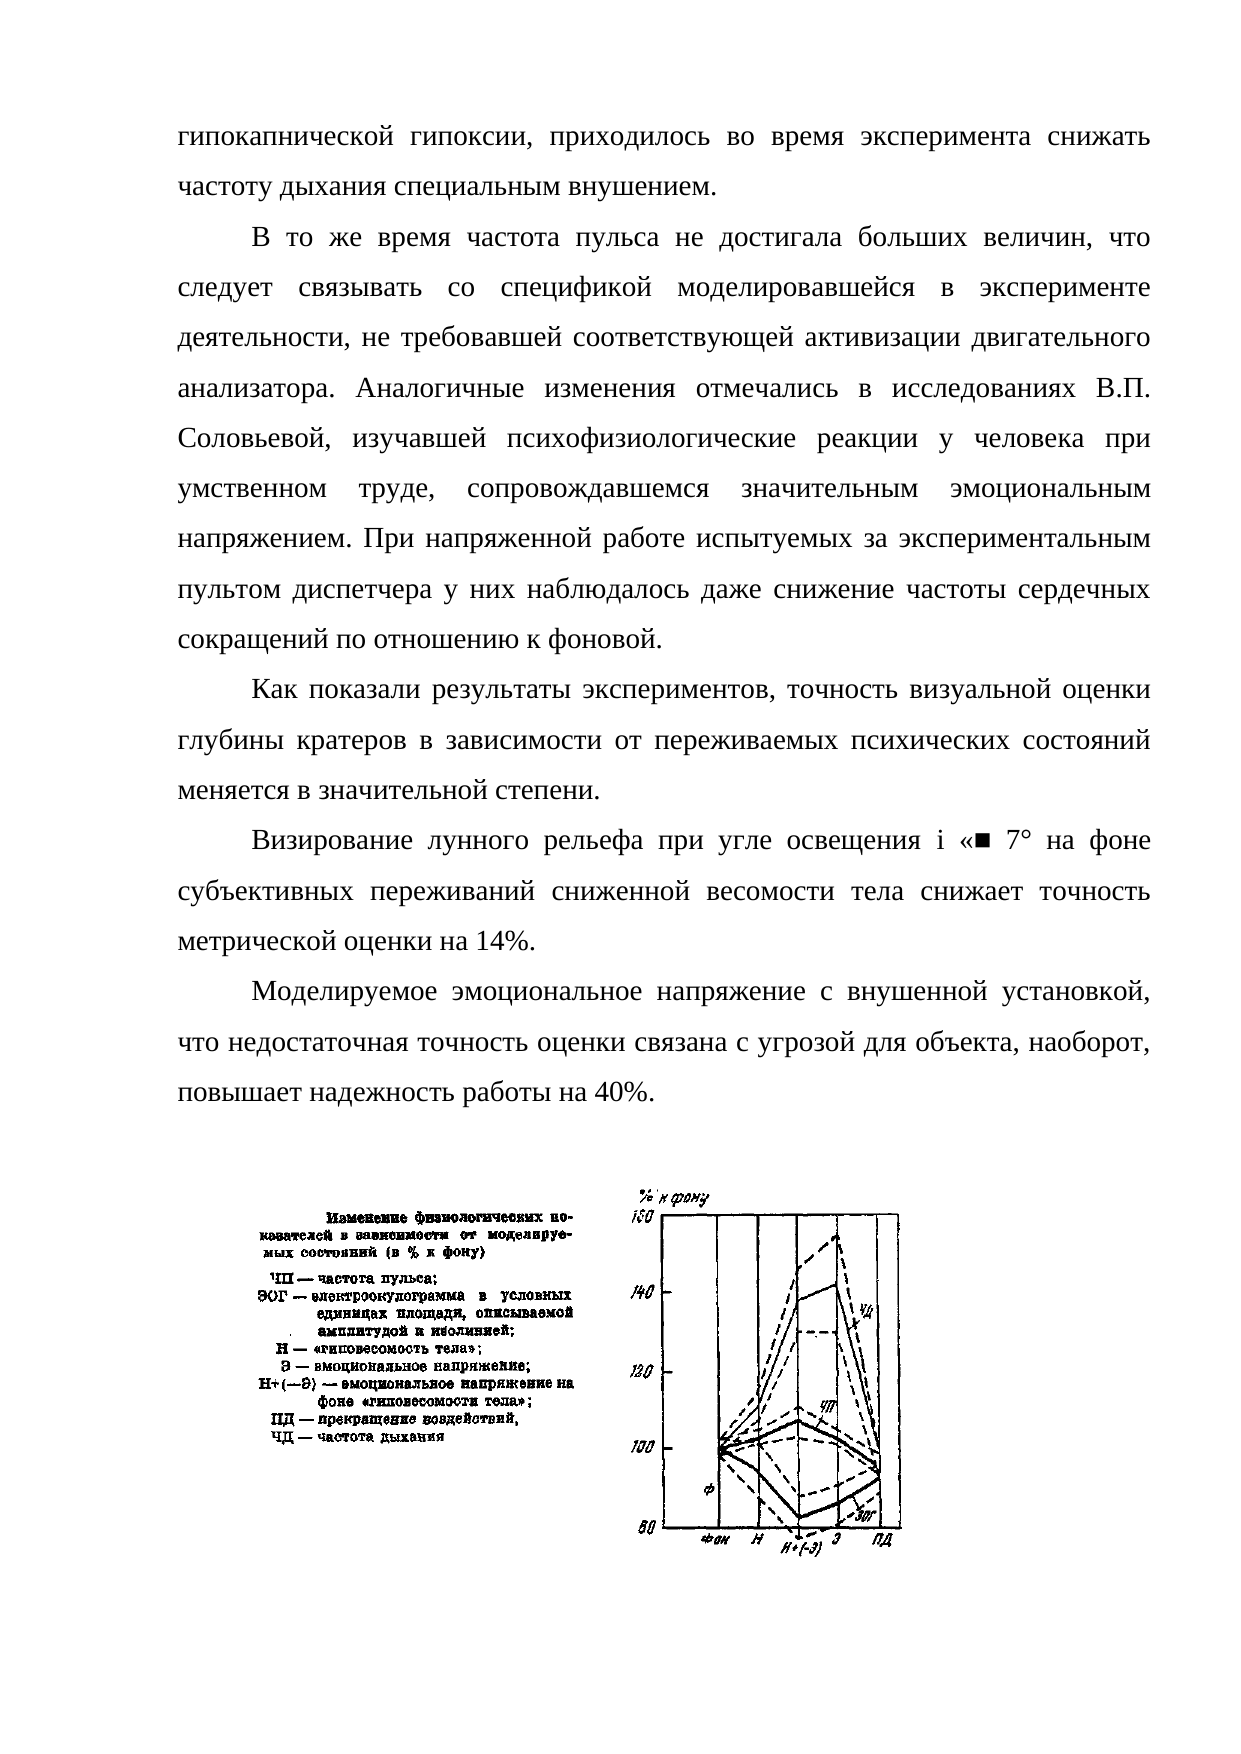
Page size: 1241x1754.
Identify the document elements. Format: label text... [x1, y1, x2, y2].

text В то же время частота пульса не достигала больших величин, что следует связывать со спецификой моделировавшейся в эксперименте деятельности, не требовавшей соответствующей активизации двигательного анализатора. Аналогичные изменения отмечались в исследованиях В.П. Соловьевой, изучавшей психофизиологические реакции у человека при умственном труде, сопровождавшемся значительным эмоциональным напряжением. При напряженной работе испытуемых за экспериментальным пультом диспетчера у них наблюдалось даже снижение частоты сердечных сокращений по отношению к фоновой. [177, 219, 1152, 655]
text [177, 118, 1152, 202]
text Моделируемое эмоциональное напряжение с внушенной установкой, что недостаточная точность оценки связана с угрозой для объекта, наоборот, повышает надежность работы на 40%. [177, 973, 1152, 1108]
text Как показали результаты экспериментов, точность визуальной оценки глубины кратеров в зависимости от переживаемых психических состояний меняется в значительной степени. [177, 672, 1152, 806]
picture [251, 1174, 928, 1563]
text Визирование лунного рельефа при угле освещения i «■ 7° на фоне субъективных переживаний сниженной весомости тела снижает точность метрической оценки на 14%. [177, 822, 1152, 957]
